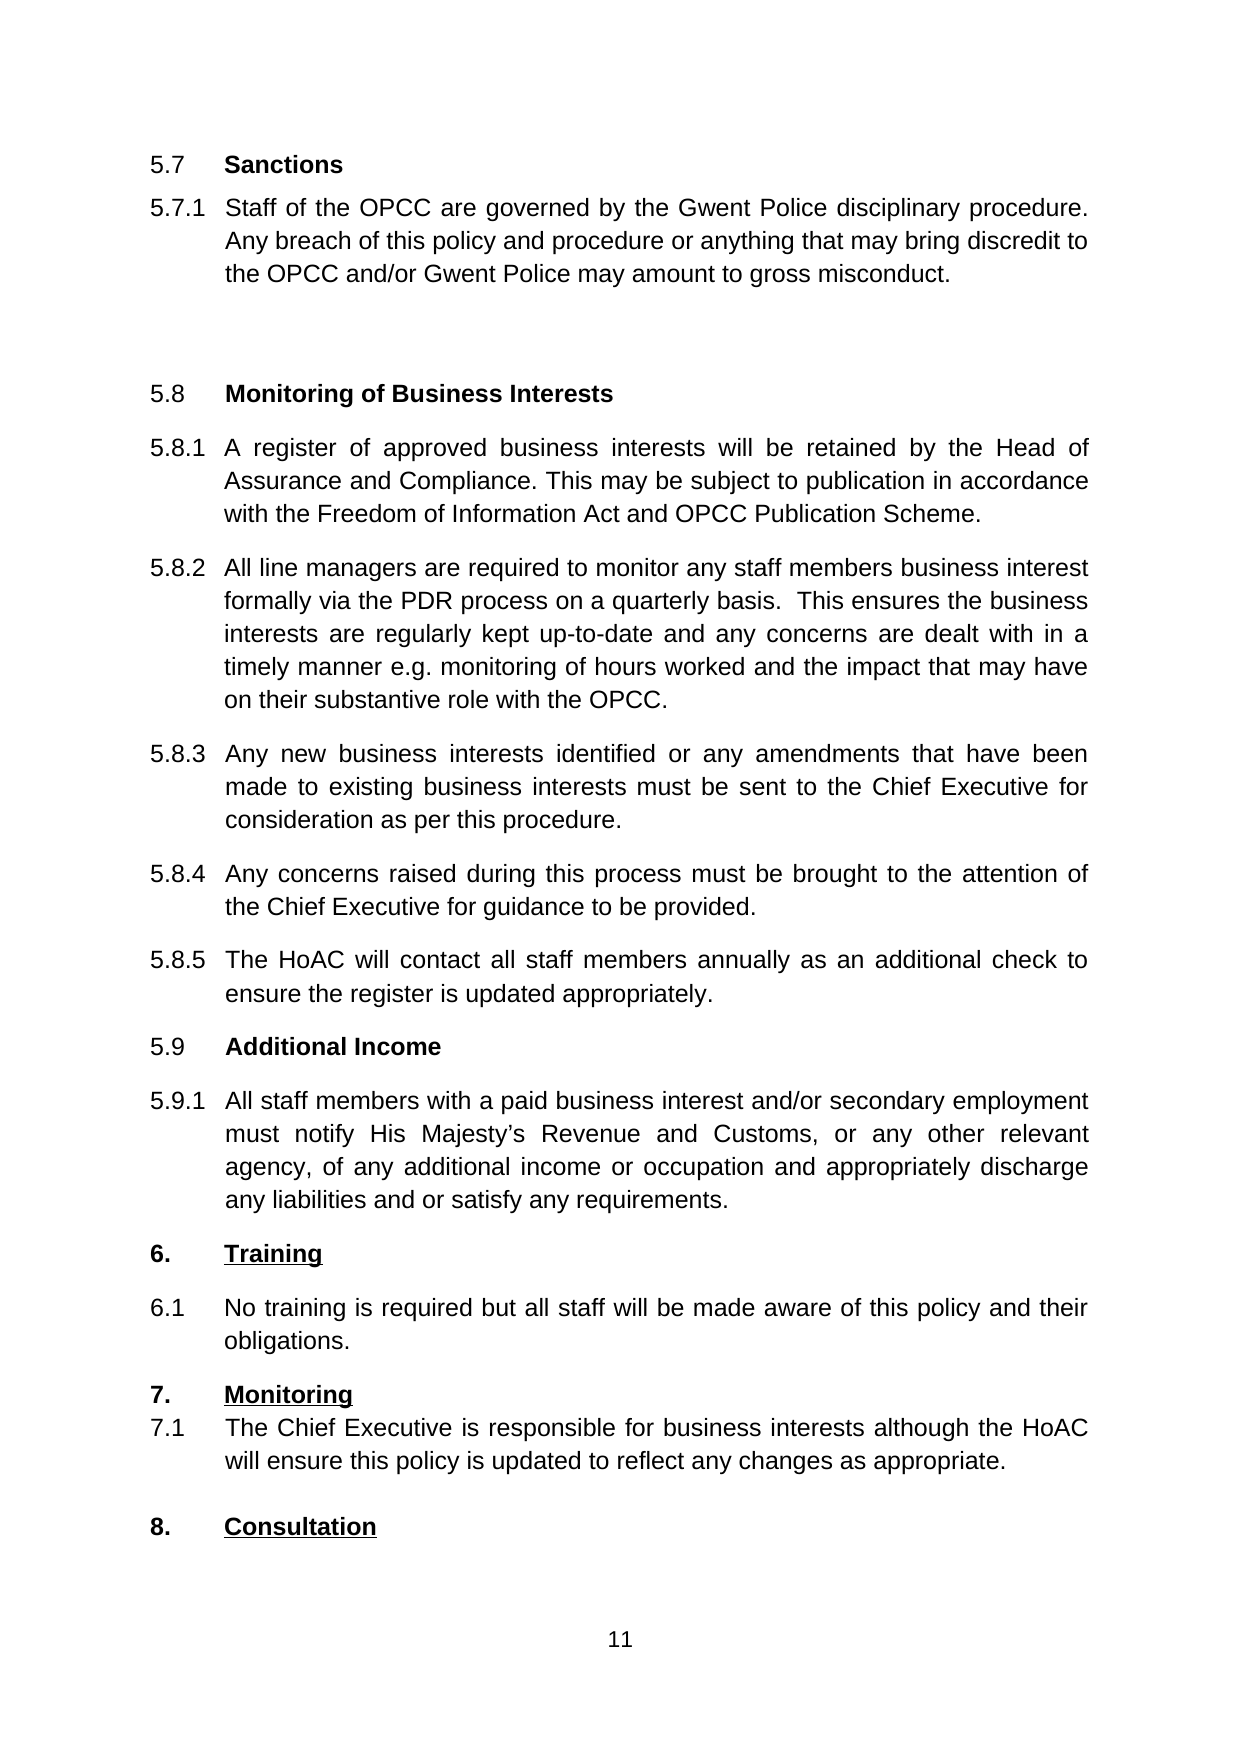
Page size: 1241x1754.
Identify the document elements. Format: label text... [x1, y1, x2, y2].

text 6.1 No training is required but all staff will be made aware of this policy and their obligations. [150, 1293, 1090, 1355]
list Consultation [150, 1512, 1090, 1541]
text 5.8.5 The HoAC will contact all staff members annually as an additional check to ensure the register is updated appropriately. [150, 946, 1090, 1007]
text 5.8.3 Any new business interests identified or any amendments that have been made to existing business interests must be sent to the Chief Executive for consideration as per this procedure. [150, 739, 1090, 833]
text 5.7 Sanctions [150, 150, 1090, 179]
text 5.8.4 Any concerns raised during this process must be brought to the attention of the Chief Executive for guidance to be provided. [150, 859, 1090, 920]
text 5.8.2 All line managers are required to monitor any staff members business interest formally via the PDR process on a quarterly basis. This ensures the business interests are regularly kept up-to-date and any concerns are dealt with in a timely manner e.g. monitoring of hours worked and the impact that may have on their substantive role with the OPCC. [150, 553, 1090, 714]
list Training [150, 1239, 1090, 1268]
text 5.9.1 All staff members with a paid business interest and/or secondary employment must notify His Majesty’s Revenue and Customs, or any other relevant agency, of any additional income or occupation and appropriately discharge any liabilities and or satisfy any requirements. [150, 1086, 1090, 1214]
text 5.8.1 A register of approved business interests will be retained by the Head of Assurance and Compliance. This may be subject to publication in accordance with the Freedom of Information Act and OPCC Publication Scheme. [150, 433, 1090, 528]
text 5.8 Monitoring of Business Interests [150, 379, 1090, 408]
text 5.9 Additional Income [150, 1032, 1090, 1061]
list Monitoring [150, 1380, 1090, 1409]
list Staff of the OPCC are governed by the Gwent Police disciplinary procedure. Any breach of this policy and procedure or anything that may bring discredit to the OPCC and/or Gwent Police may amount to gross misconduct. [150, 193, 1090, 288]
list The Chief Executive is responsible for business interests although the HoAC will ensure this policy is updated to reflect any changes as appropriate. [150, 1413, 1090, 1475]
